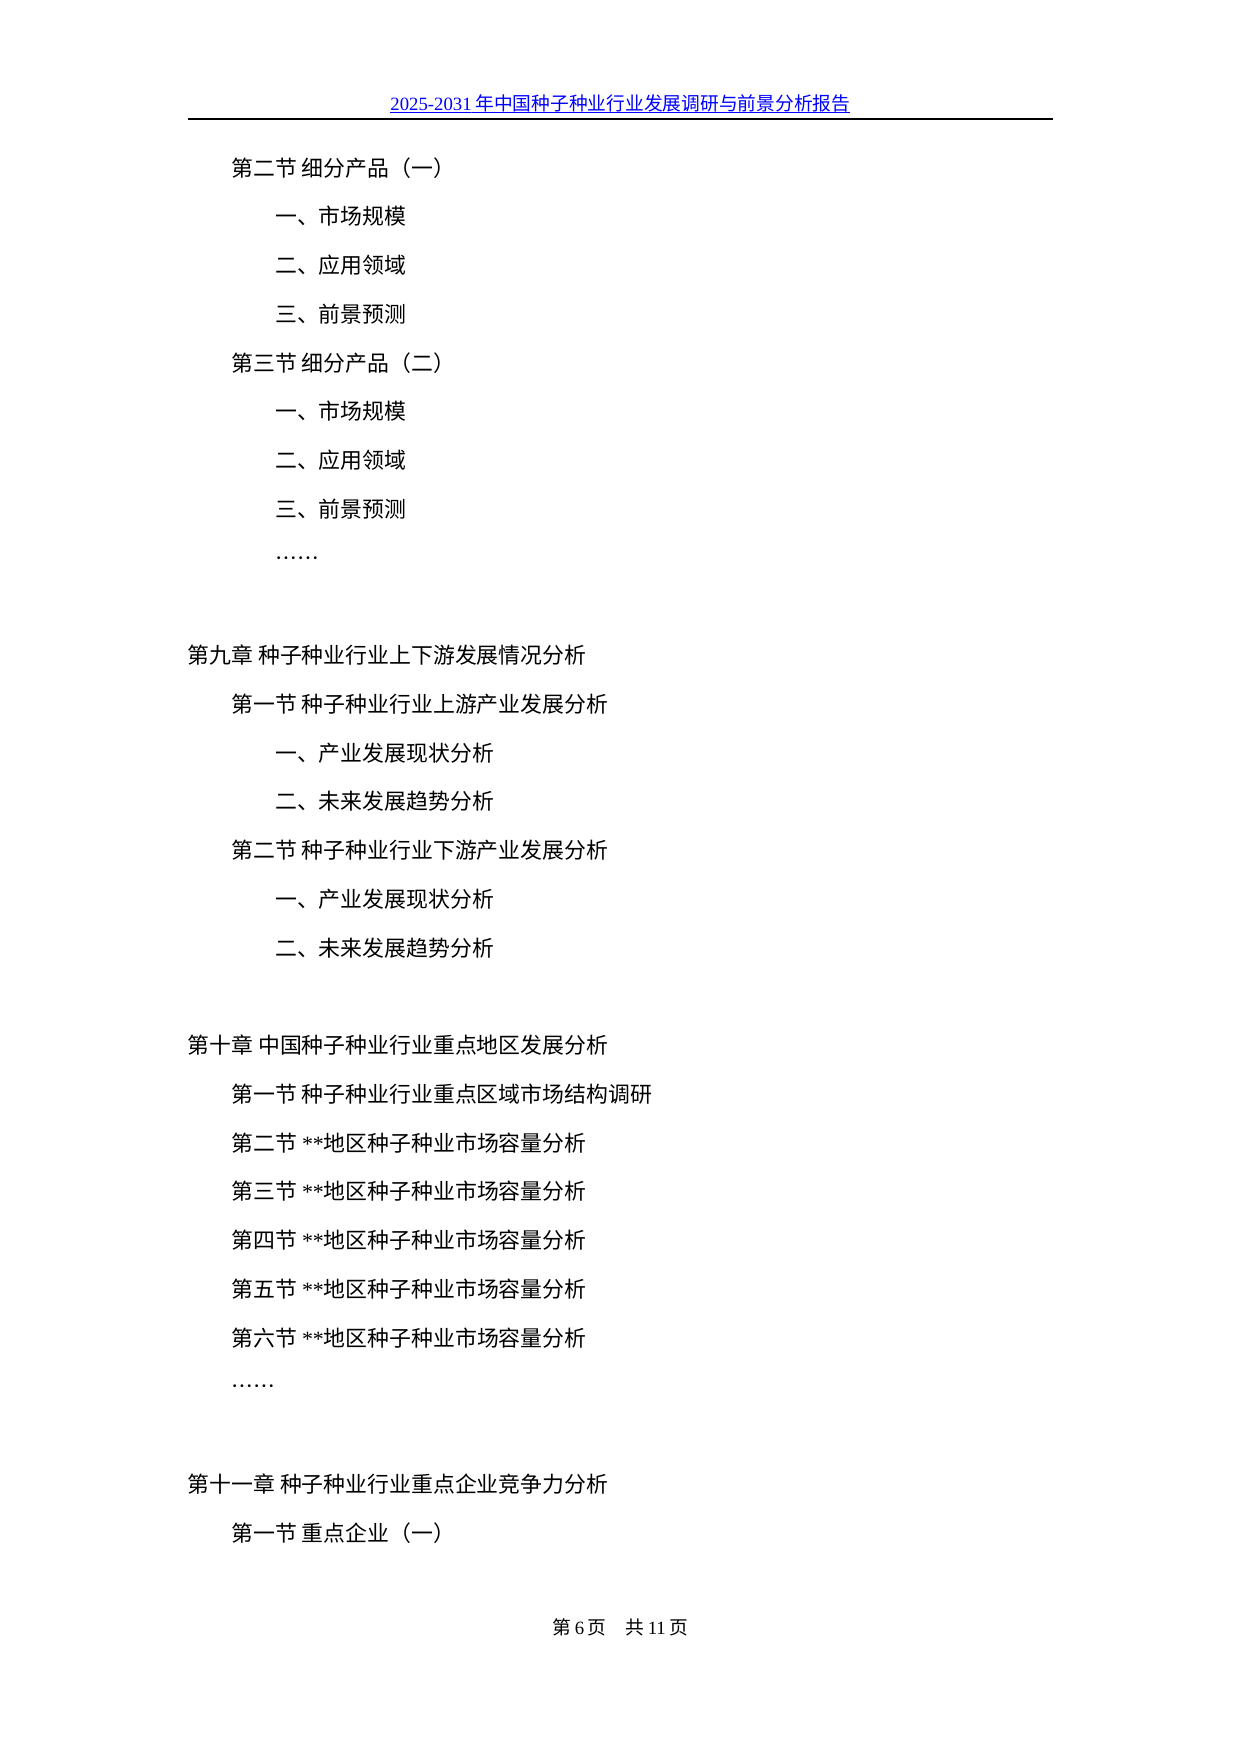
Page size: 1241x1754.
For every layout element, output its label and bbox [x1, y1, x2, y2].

text [187, 150, 1053, 1548]
